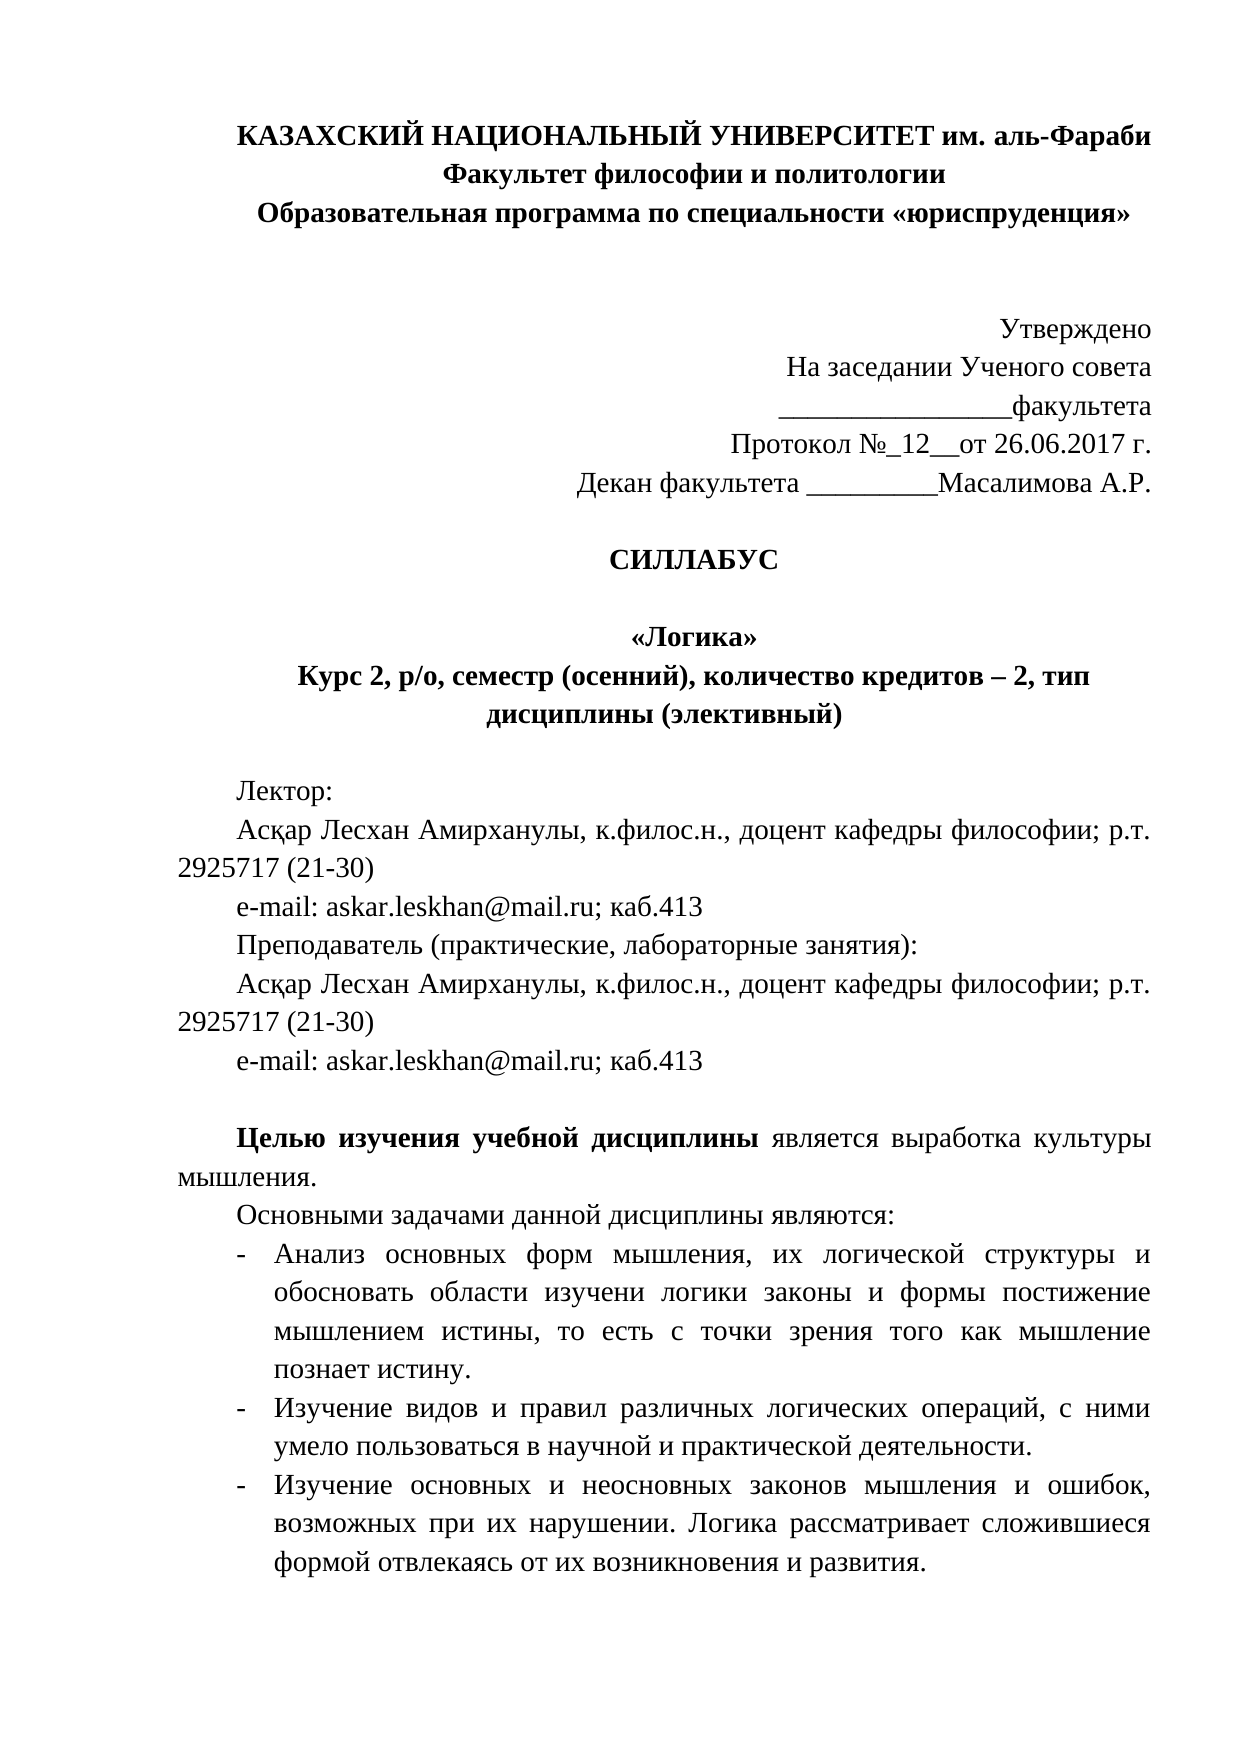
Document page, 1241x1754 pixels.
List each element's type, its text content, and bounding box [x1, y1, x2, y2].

text Асқар Лесхан Амирханулы, к.филос.н., доцент кафедры философии; р.т. 2925717 (21-30) [177, 966, 1152, 1038]
text Лектор: [177, 773, 1152, 807]
text e-mail: askar.leskhan@mail.ru; каб.413 [177, 1043, 1152, 1077]
text Целью изучения учебной дисциплины является выработка культуры мышления. [177, 1120, 1152, 1192]
text Факультет философии и политологии [177, 157, 1152, 190]
list Анализ основных форм мышления, их логической структуры и обосновать области изучени логики законы и формы постижение мышлением истины, то есть с точки зрения того как мышление познает истину. [236, 1236, 1152, 1385]
text Декан факультета _________Масалимова А.Р. [177, 465, 1152, 498]
text КАЗАХСКИЙ НАЦИОНАЛЬНЫЙ УНИВЕРСИТЕТ им. аль-Фараби [177, 118, 1152, 152]
text Протокол №_12__от 26.06.2017 г. [177, 426, 1152, 460]
text Курс 2, р/о, семестр (осенний), количество кредитов – 2, тип дисциплины (элективный) [177, 658, 1152, 730]
list Изучение видов и правил различных логических операций, с ними умело пользоваться в научной и практической деятельности. [236, 1390, 1152, 1462]
text «Логика» [177, 619, 1152, 653]
text Образовательная программа по специальности «юриспруденция» [177, 195, 1152, 229]
text Асқар Лесхан Амирханулы, к.филос.н., доцент кафедры философии; р.т. 2925717 (21-30) [177, 812, 1152, 884]
text Преподаватель (практические, лабораторные занятия): [177, 927, 1152, 961]
text Основными задачами данной дисциплины являются: [177, 1197, 1152, 1231]
text Утверждено [177, 311, 1152, 344]
text СИЛЛАБУС [177, 542, 1152, 576]
text На заседании Ученого совета [177, 349, 1152, 383]
text ________________факультета [177, 388, 1152, 421]
list Изучение основных и неосновных законов мышления и ошибок, возможных при их нарушении. Логика рассматривает сложившиеся формой отвлекаясь от их возникновения и развития. [236, 1467, 1152, 1578]
text e-mail: askar.leskhan@mail.ru; каб.413 [177, 889, 1152, 922]
